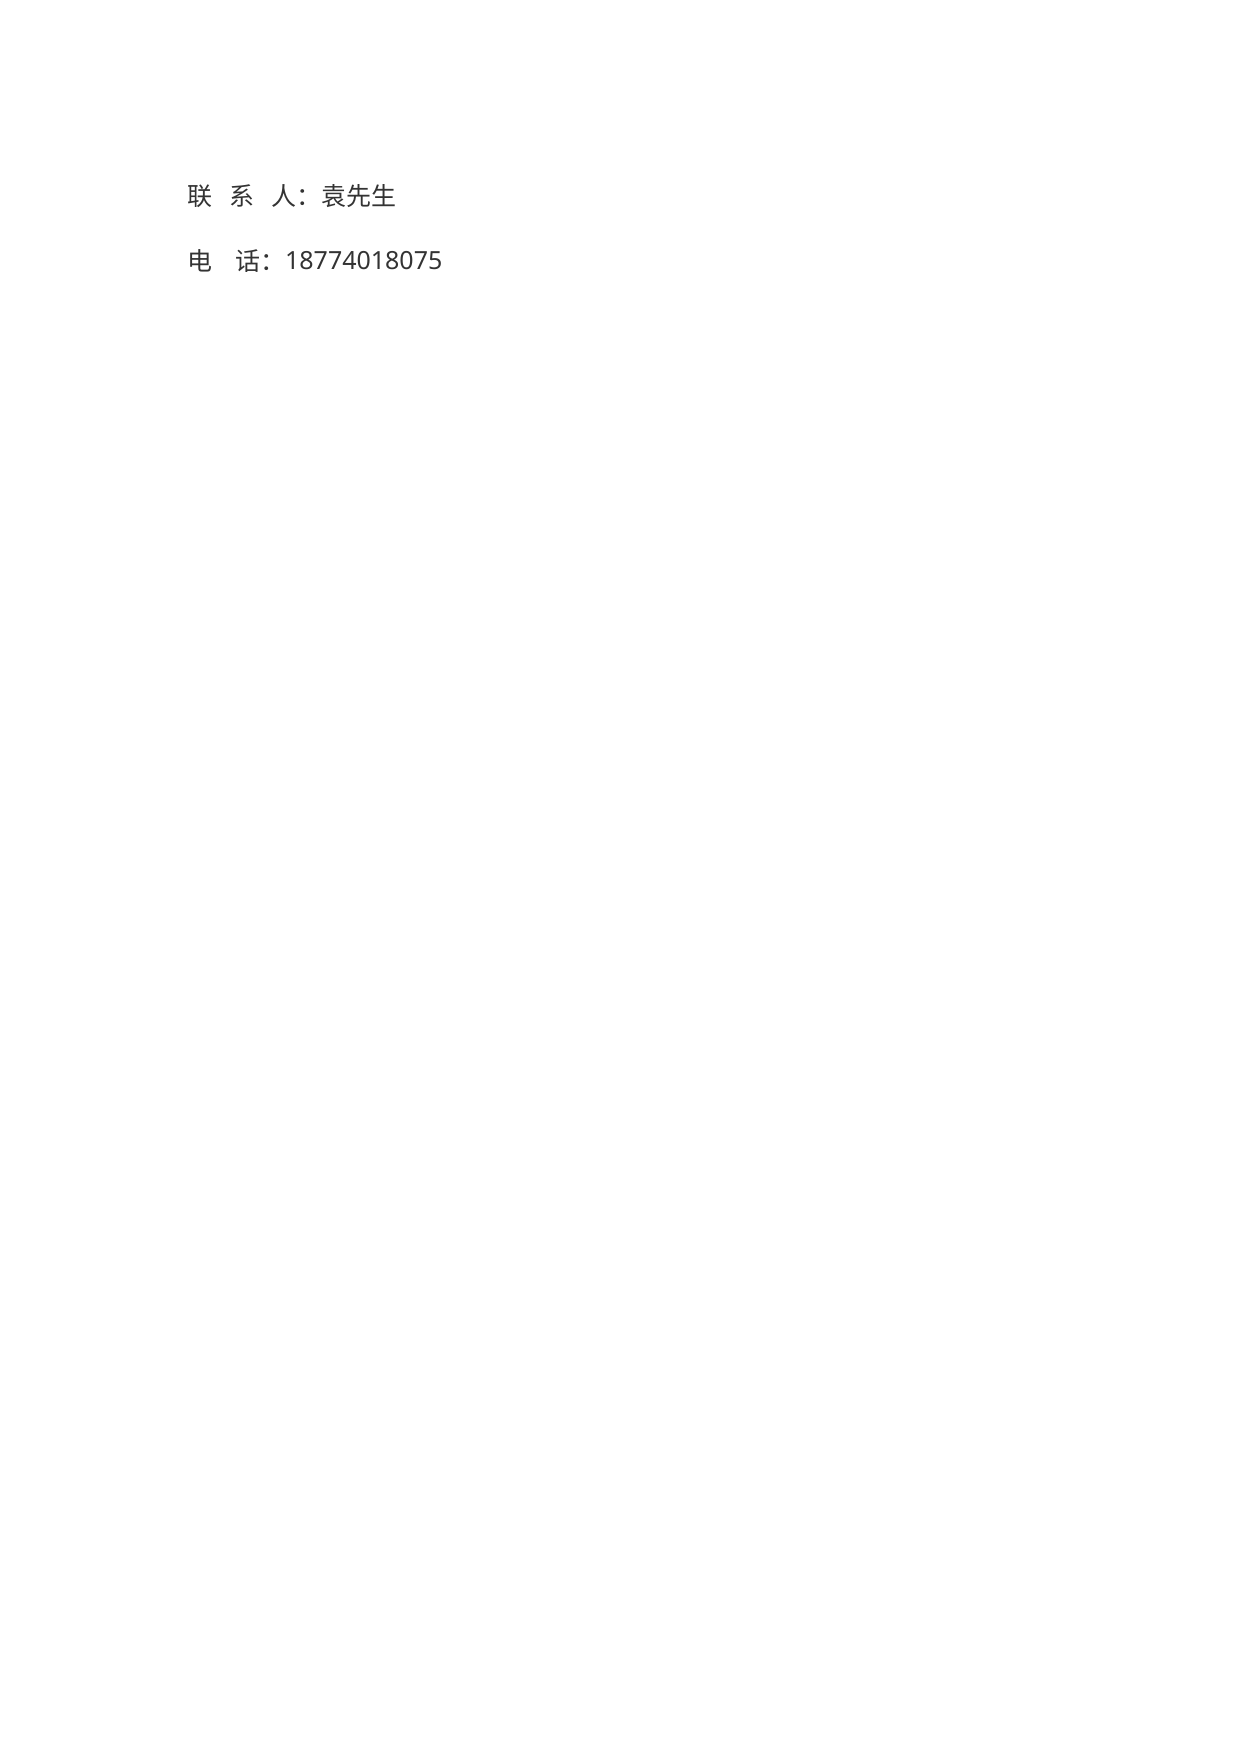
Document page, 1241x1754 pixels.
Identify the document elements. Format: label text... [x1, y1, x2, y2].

text 电 话：18774018075 [187, 227, 1053, 292]
text 联 系 人：袁先生 [187, 162, 1053, 227]
